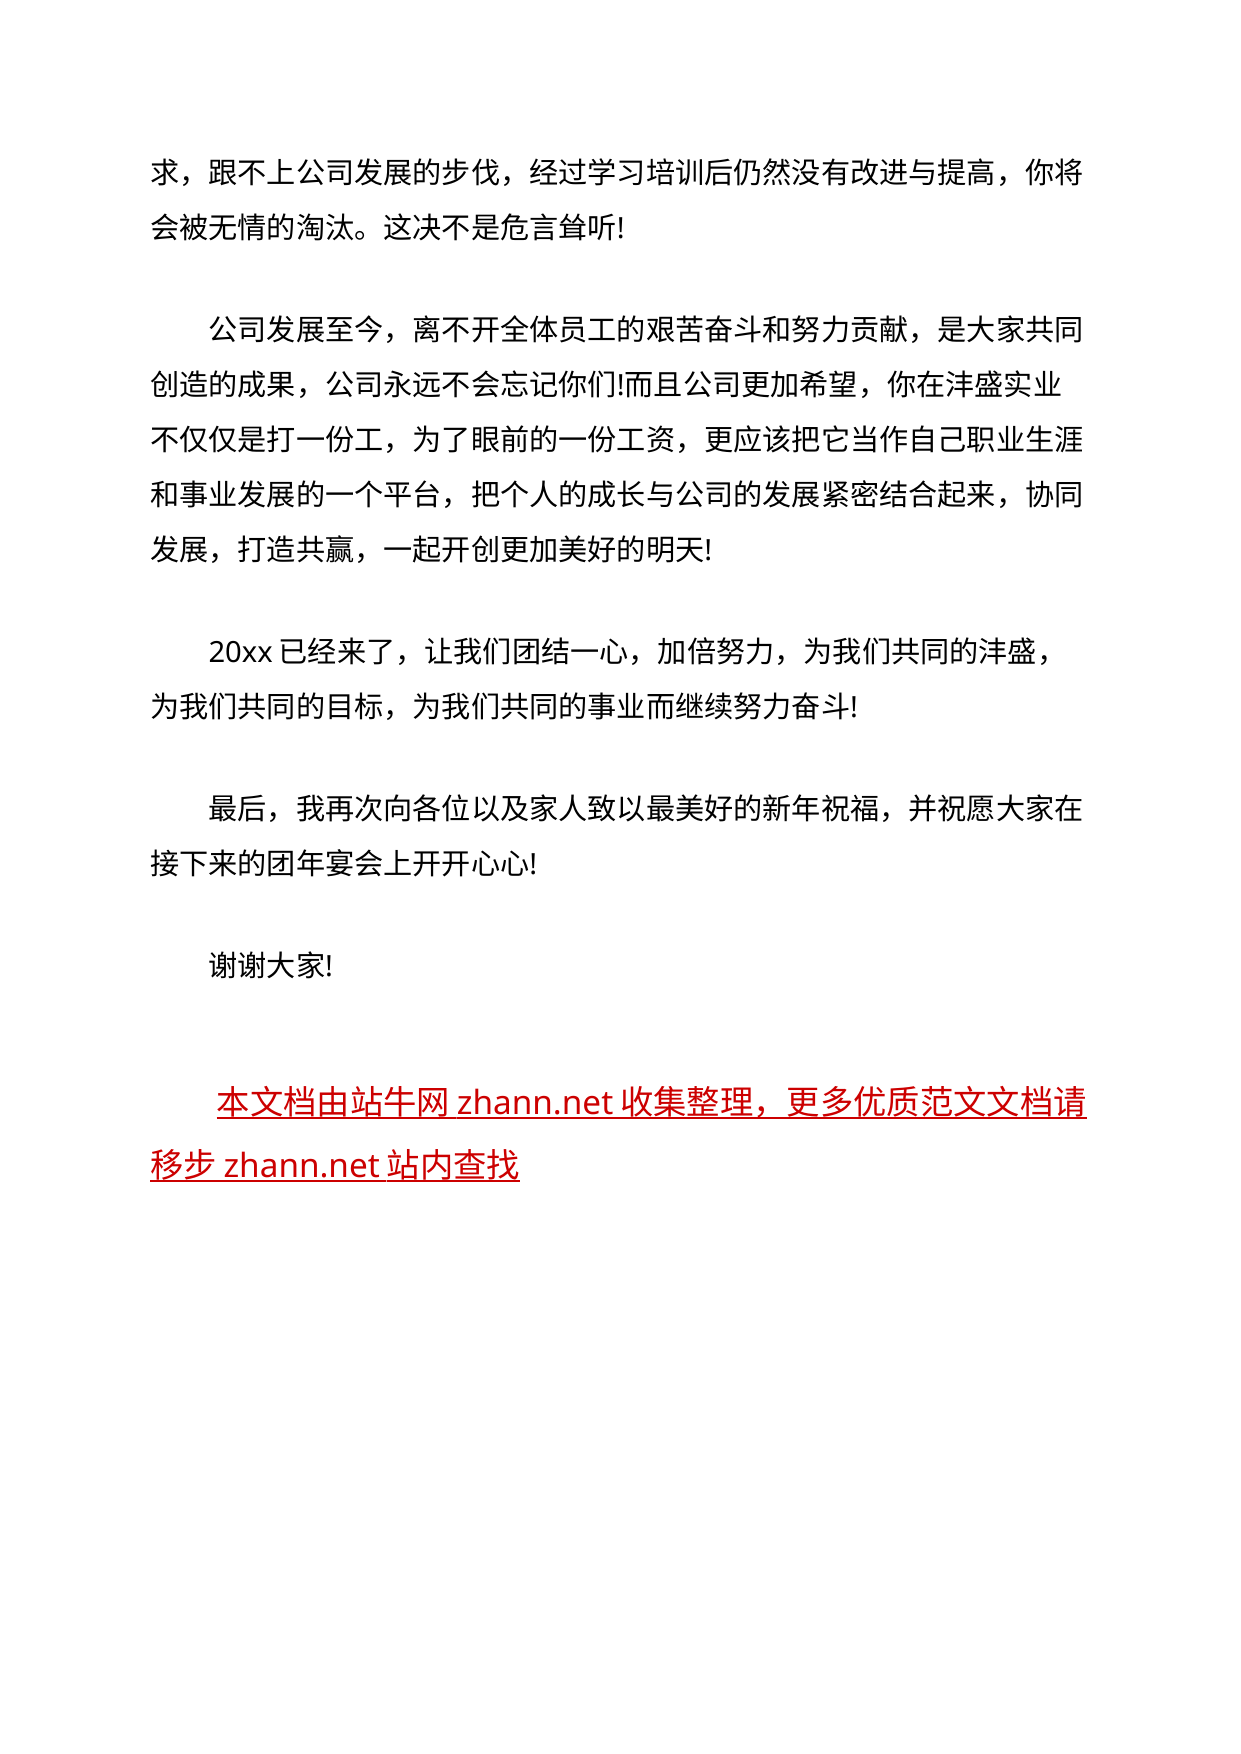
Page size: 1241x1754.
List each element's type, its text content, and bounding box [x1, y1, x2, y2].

text 最后，我再次向各位以及家人致以最美好的新年祝福，并祝愿大家在接下来的团年宴会上开开心心! [150, 786, 1090, 883]
text 本文档由站牛网zhann.net收集整理，更多优质范文文档请移步zhann.net站内查找 [150, 1076, 1090, 1187]
text 谢谢大家! [150, 942, 1090, 985]
text 20xx已经来了，让我们团结一心，加倍努力，为我们共同的沣盛，为我们共同的目标，为我们共同的事业而继续努力奋斗! [150, 628, 1090, 726]
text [150, 150, 1090, 247]
text 公司发展至今，离不开全体员工的艰苦奋斗和努力贡献，是大家共同创造的成果，公司永远不会忘记你们!而且公司更加希望，你在沣盛实业不仅仅是打一份工，为了眼前的一份工资，更应该把它当作自己职业生涯和事业发展的一个平台，把个人的成长与公司的发展紧密结合起来，协同发展，打造共赢，一起开创更加美好的明天! [150, 307, 1090, 569]
